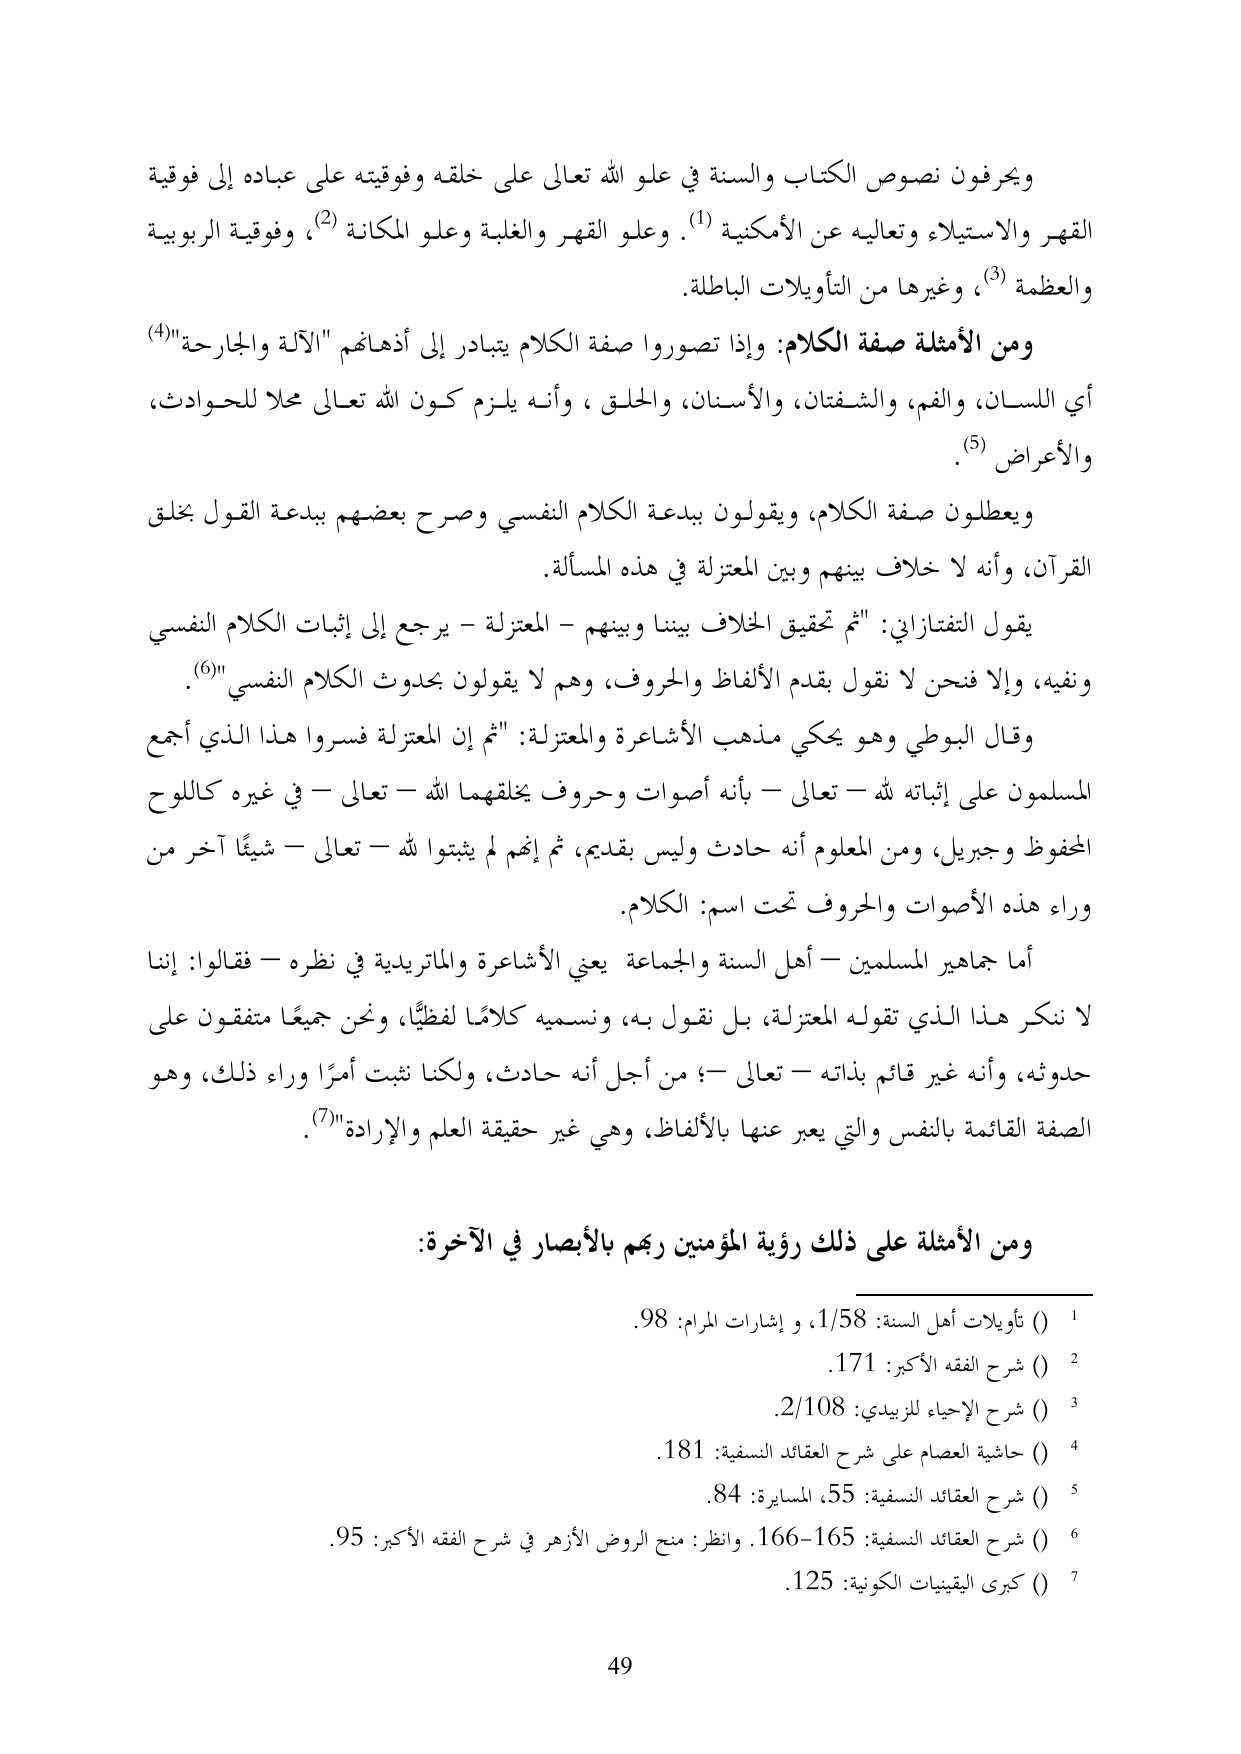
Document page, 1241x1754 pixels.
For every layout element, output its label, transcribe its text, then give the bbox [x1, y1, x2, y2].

text وقال البوطي وهو يحكي مذهب الأشاعرة والمعتزلة: "ثم إن المعتزلة فسروا هذا الذي أجمع المسلمون على إثباته لله – تعالى – بأنه أصوات وحروف يخلقهما الله – تعالى – في غيره كاللوح المحفوظ وجبريل، ومن المعلوم أنه حادث وليس بقديم، ثم إنهم لم يثبتوا لله – تعالى – شيئًا آخر من وراء هذه الأصوات والحروف تحت اسم: الكلام. [148, 709, 1092, 934]
text ويحرفون نصوص الكتاب والسنة في علو الله تعالى على خلقه وفوقيته على عباده إلى فوقية القهر والاستيلاء وتعاليه عن الأمكنية (). وعلو القهر والغلبة وعلو المكانة ()، وفوقية الربوبية والعظمة ()، وغيرها من التأويلات الباطلة. [148, 148, 1092, 316]
text ومن الأمثلة على ذلك رؤية المؤمنين ربهم بالأبصار في الآخرة: [148, 1215, 1092, 1273]
text يقول التفتازاني: "ثم تحقيق الخلاف بيننا وبينهم - المعتزلة - يرجع إلى إثبات الكلام النفسي ونفيه، وإلا فنحن لا نقول بقدم الألفاظ والحروف، وهم لا يقولون بحدوث الكلام النفسي"(). [148, 597, 1092, 709]
text ومن الأمثلة صفة الكلام: وإذا تصوروا صفة الكلام يتبادر إلى أذهانهم "الآلة والجارحة"() أي اللسان، والفم، والشفتان، والأسنان، والحلق ، وأنه يلزم كون الله تعالى محلا للحوادث، والأعراض (). [148, 316, 1092, 485]
text ويعطلون صفة الكلام، ويقولون ببدعة الكلام النفسي وصرح بعضهم ببدعة القول بخلق القرآن، وأنه لا خلاف بينهم وبين المعتزلة في هذه المسألة. [148, 485, 1092, 597]
text أما جماهير المسلمين – أهل السنة والجماعة يعني الأشاعرة والماتريدية في نظره – فقالوا: إننا لا ننكر هذا الذي تقوله المعتزلة، بل نقول به، ونسميه كلامًا لفظيًّا، ونحن جميعًا متفقون على حدوثه، وأنه غير قائم بذاته – تعالى –؛ من أجل أنه حادث، ولكنا نثبت أمرًا وراء ذلك، وهو الصفة القائمة بالنفس والتي يعبر عنها بالألفاظ، وهي غير حقيقة العلم والإرادة"(). [148, 934, 1092, 1158]
